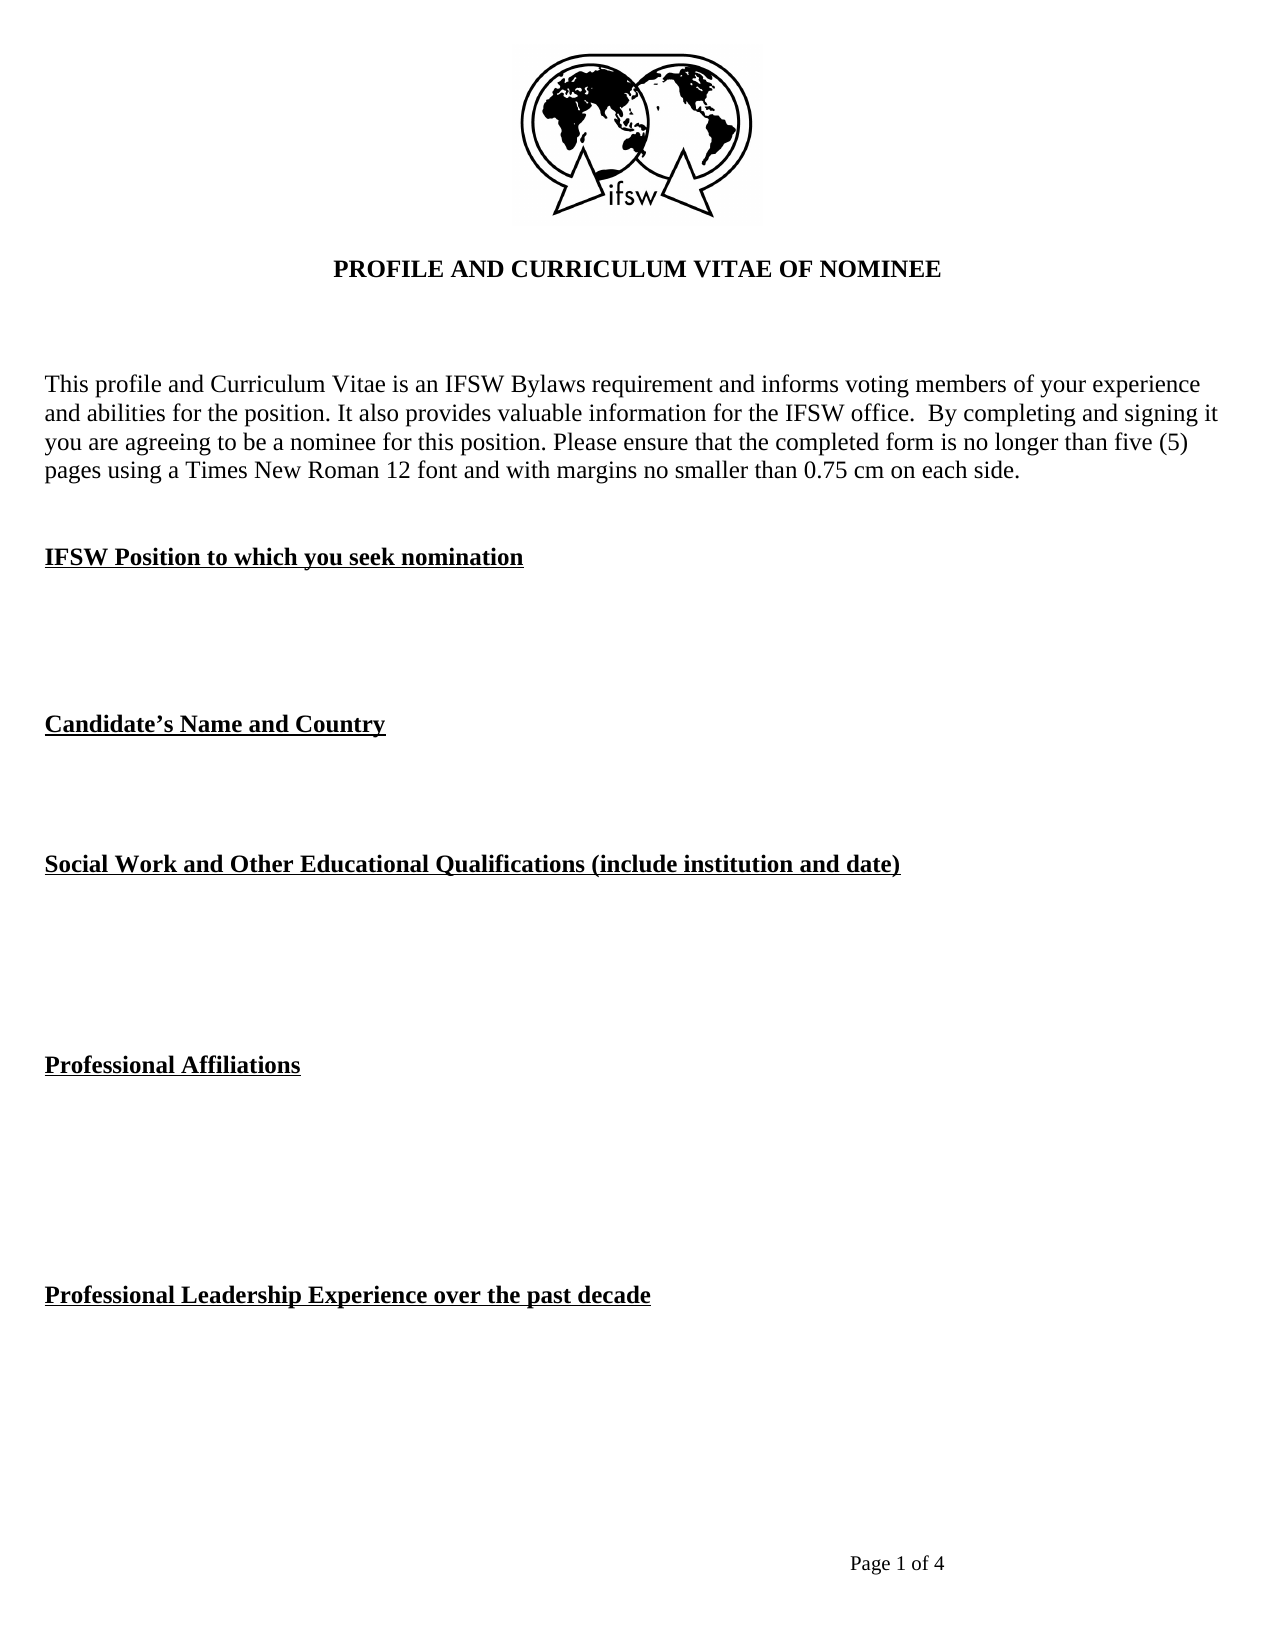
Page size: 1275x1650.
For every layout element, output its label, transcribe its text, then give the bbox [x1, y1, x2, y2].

text Professional Leadership Experience over the past decade [44, 1280, 1231, 1309]
text Social Work and Other Educational Qualifications (include institution and date) [44, 849, 1231, 877]
text This profile and Curriculum Vitae is an IFSW Bylaws requirement and informs voting members of your experience and abilities for the position. It also provides valuable information for the IFSW office. By completing and signing it you are agreeing to be a nominee for this position. Please ensure that the completed form is no longer than five (5) pages using a Times New Roman 12 font and with margins no smaller than 0.75 cm on each side. [44, 369, 1231, 484]
picture [511, 44, 764, 226]
text PROFILE AND CURRICULUM VITAE OF NOMINEE [44, 254, 1231, 283]
text Candidate’s Name and Country [44, 709, 1231, 738]
text Professional Affiliations [44, 1050, 1231, 1079]
text IFSW Position to which you seek nomination [44, 542, 1231, 571]
